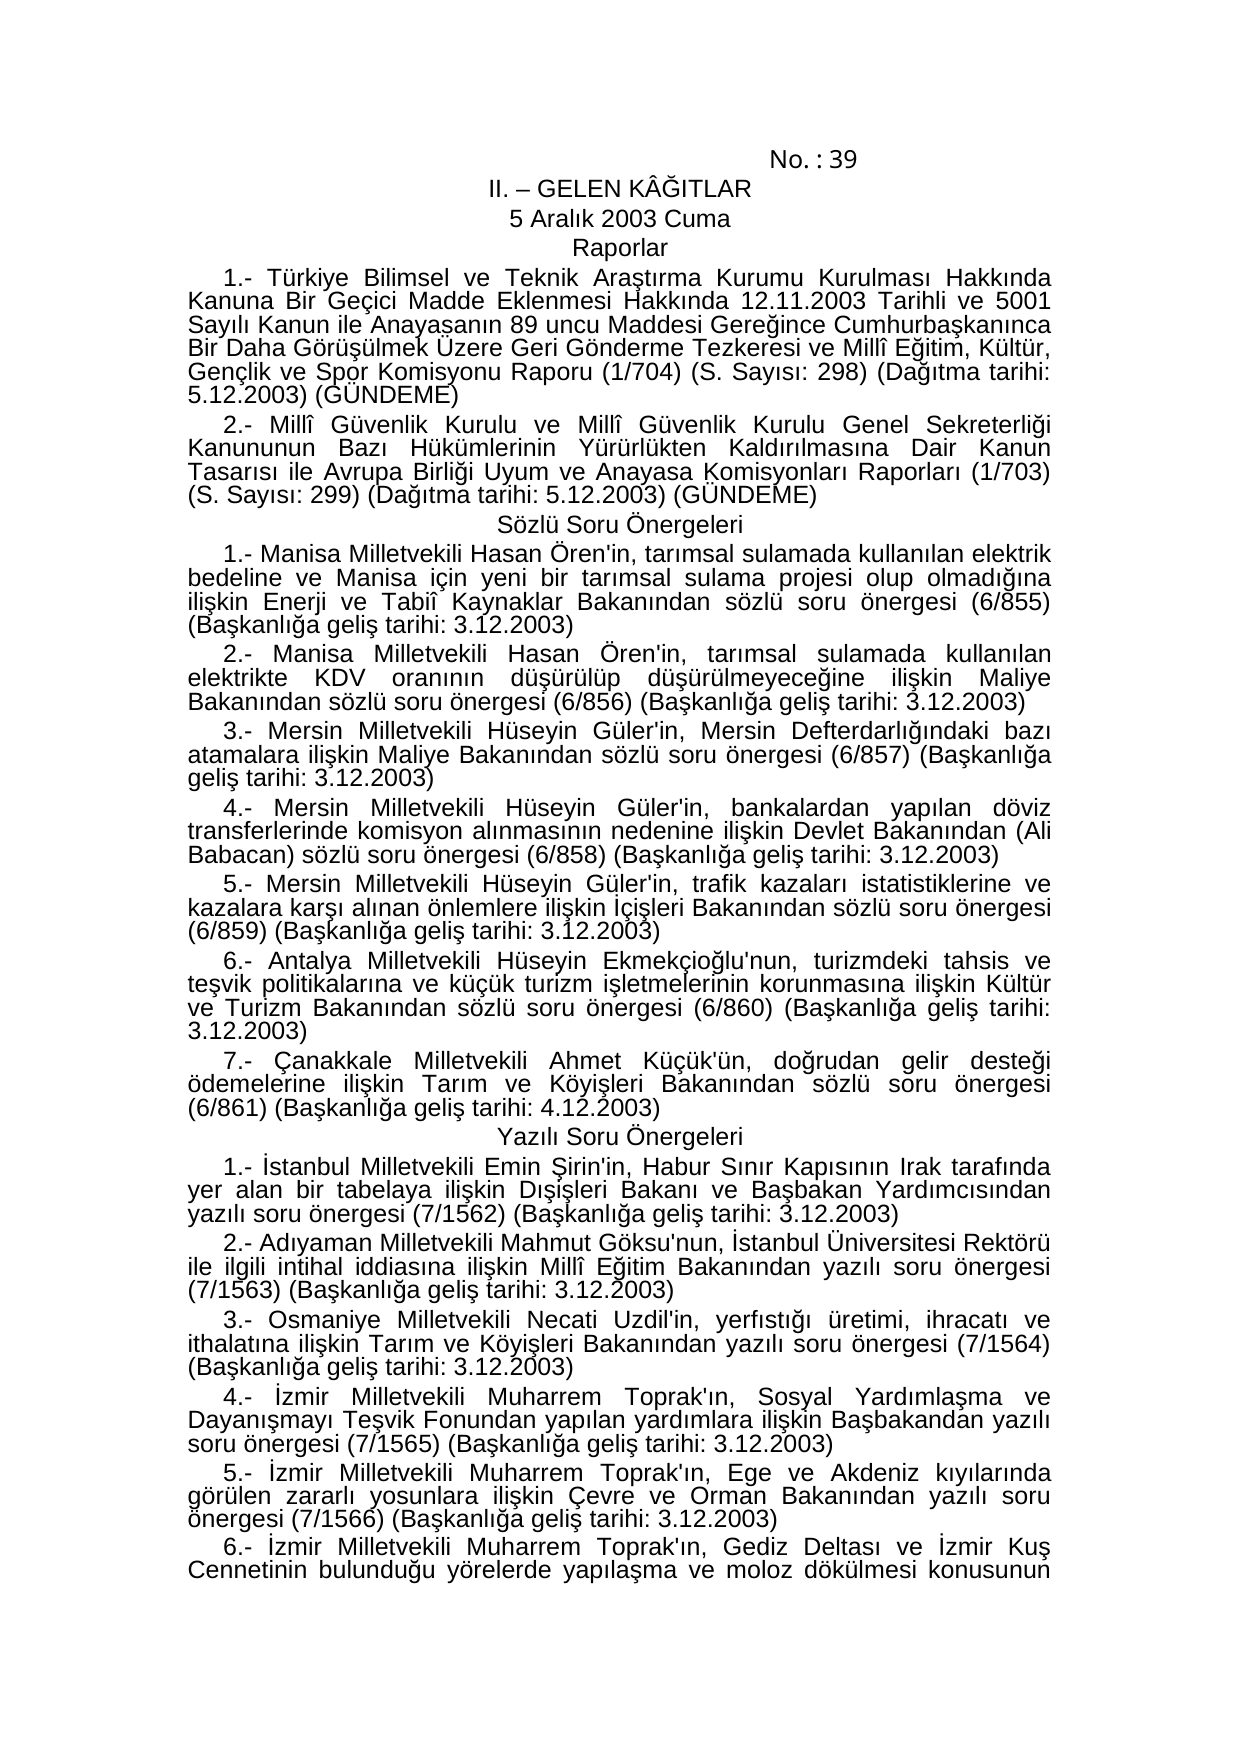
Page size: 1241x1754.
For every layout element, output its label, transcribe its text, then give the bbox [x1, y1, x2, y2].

text 5 Aralık 2003 Cuma [187, 208, 1053, 232]
text 1.- İstanbul Milletvekili Emin Şirin'in, Habur Sınır Kapısının Irak tarafında yer alan bir tabelaya ilişkin Dışişleri Bakanı ve Başbakan Yardımcısından yazılı soru önergesi (7/1562) (Başkanlığa geliş tarihi: 3.12.2003) [187, 1157, 1053, 1227]
text 4.- İzmir Milletvekili Muharrem Toprak'ın, Sosyal Yardımlaşma ve Dayanışmayı Teşvik Fonundan yapılan yardımlara ilişkin Başbakandan yazılı soru önergesi (7/1565) (Başkanlığa geliş tarihi: 3.12.2003) [187, 1386, 1053, 1457]
text 3.- Mersin Milletvekili Hüseyin Güler'in, Mersin Defterdarlığındaki bazı atamalara ilişkin Maliye Bakanından sözlü soru önergesi (6/857) (Başkanlığa geliş tarihi: 3.12.2003) [187, 721, 1053, 791]
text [187, 1537, 1053, 1583]
text No. : 39 [187, 150, 1053, 173]
text 5.- İzmir Milletvekili Muharrem Toprak'ın, Ege ve Akdeniz kıyılarında görülen zararlı yosunlara ilişkin Çevre ve Orman Bakanından yazılı soru önergesi (7/1566) (Başkanlığa geliş tarihi: 3.12.2003) [187, 1463, 1053, 1532]
text 6.- Antalya Milletvekili Hüseyin Ekmekçioğlu'nun, turizmdeki tahsis ve teşvik politikalarına ve küçük turizm işletmelerinin korunmasına ilişkin Kültür ve Turizm Bakanından sözlü soru önergesi (6/860) (Başkanlığa geliş tarihi: 3.12.2003) [187, 950, 1053, 1044]
text 4.- Mersin Milletvekili Hüseyin Güler'in, bankalardan yapılan döviz transferlerinde komisyon alınmasının nedenine ilişkin Devlet Bakanından (Ali Babacan) sözlü soru önergesi (6/858) (Başkanlığa geliş tarihi: 3.12.2003) [187, 797, 1053, 868]
text Yazılı Soru Önergeleri [187, 1127, 1053, 1151]
text 2.- Millî Güvenlik Kurulu ve Millî Güvenlik Kurulu Genel Sekreterliği Kanununun Bazı Hükümlerinin Yürürlükten Kaldırılmasına Dair Kanun Tasarısı ile Avrupa Birliği Uyum ve Anayasa Komisyonları Raporları (1/703) (S. Sayısı: 299) (Dağıtma tarihi: 5.12.2003) (GÜNDEME) [187, 414, 1053, 509]
text II. – GELEN KÂĞITLAR [187, 179, 1053, 202]
text Sözlü Soru Önergeleri [187, 514, 1053, 538]
text Raporlar [187, 238, 1053, 261]
text 7.- Çanakkale Milletvekili Ahmet Küçük'ün, doğrudan gelir desteği ödemelerine ilişkin Tarım ve Köyişleri Bakanından sözlü soru önergesi (6/861) (Başkanlığa geliş tarihi: 4.12.2003) [187, 1051, 1053, 1121]
text 3.- Osmaniye Milletvekili Necati Uzdil'in, yerfıstığı üretimi, ihracatı ve ithalatına ilişkin Tarım ve Köyişleri Bakanından yazılı soru önergesi (7/1564) (Başkanlığa geliş tarihi: 3.12.2003) [187, 1310, 1053, 1380]
text 5.- Mersin Milletvekili Hüseyin Güler'in, trafik kazaları istatistiklerine ve kazalara karşı alınan önlemlere ilişkin İçişleri Bakanından sözlü soru önergesi (6/859) (Başkanlığa geliş tarihi: 3.12.2003) [187, 874, 1053, 944]
text 2.- Adıyaman Milletvekili Mahmut Göksu'nun, İstanbul Üniversitesi Rektörü ile ilgili intihal iddiasına ilişkin Millî Eğitim Bakanından yazılı soru önergesi (7/1563) (Başkanlığa geliş tarihi: 3.12.2003) [187, 1233, 1053, 1304]
text 1.- Manisa Milletvekili Hasan Ören'in, tarımsal sulamada kullanılan elektrik bedeline ve Manisa için yeni bir tarımsal sulama projesi olup olmadığına ilişkin Enerji ve Tabiî Kaynaklar Bakanından sözlü soru önergesi (6/855) (Başkanlığa geliş tarihi: 3.12.2003) [187, 544, 1053, 638]
text 1.- Türkiye Bilimsel ve Teknik Araştırma Kurumu Kurulması Hakkında Kanuna Bir Geçici Madde Eklenmesi Hakkında 12.11.2003 Tarihli ve 5001 Sayılı Kanun ile Anayasanın 89 uncu Maddesi Gereğince Cumhurbaşkanınca Bir Daha Görüşülmek Üzere Geri Gönderme Tezkeresi ve Millî Eğitim, Kültür, Gençlik ve Spor Komisyonu Raporu (1/704) (S. Sayısı: 298) (Dağıtma tarihi: 5.12.2003) (GÜNDEME) [187, 267, 1053, 408]
text 2.- Manisa Milletvekili Hasan Ören'in, tarımsal sulamada kullanılan elektrikte KDV oranının düşürülüp düşürülmeyeceğine ilişkin Maliye Bakanından sözlü soru önergesi (6/856) (Başkanlığa geliş tarihi: 3.12.2003) [187, 644, 1053, 715]
